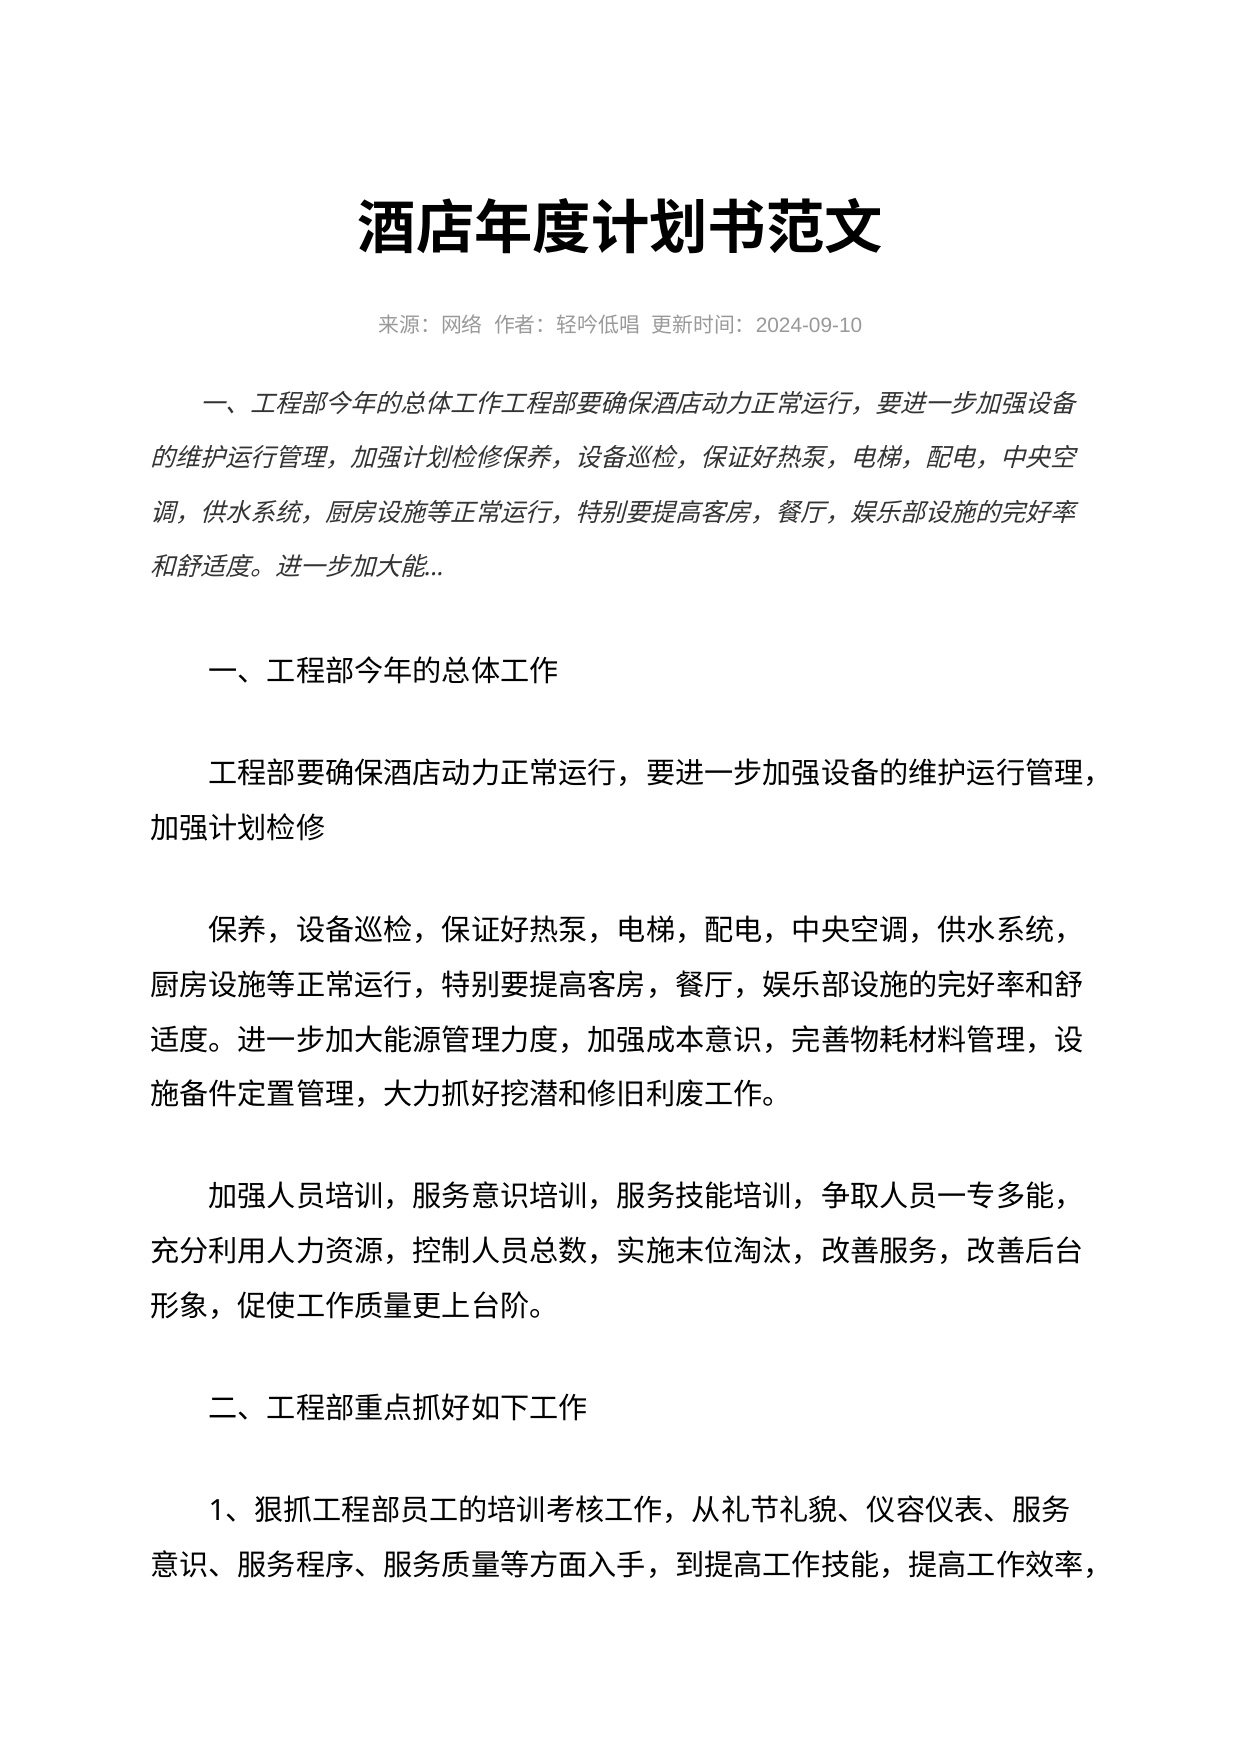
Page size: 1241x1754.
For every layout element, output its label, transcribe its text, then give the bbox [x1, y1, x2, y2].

text 一、工程部今年的总体工作工程部要确保酒店动力正常运行，要进一步加强设备的维护运行管理，加强计划检修保养，设备巡检，保证好热泵，电梯，配电，中央空调，供水系统，厨房设施等正常运行，特别要提高客房，餐厅，娱乐部设施的完好率和舒适度。进一步加大能... [150, 383, 1090, 583]
text 一、工程部今年的总体工作 [150, 648, 1090, 690]
text 保养，设备巡检，保证好热泵，电梯，配电，中央空调，供水系统，厨房设施等正常运行，特别要提高客房，餐厅，娱乐部设施的完好率和舒适度。进一步加大能源管理力度，加强成本意识，完善物耗材料管理，设施备件定置管理，大力抓好挖潜和修旧利废工作。 [150, 906, 1090, 1113]
text 工程部要确保酒店动力正常运行，要进一步加强设备的维护运行管理，加强计划检修 [150, 749, 1090, 847]
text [150, 1486, 1090, 1583]
text 来源：网络 作者：轻吟低唱 更新时间：2024-09-10 [150, 313, 1090, 337]
text 二、工程部重点抓好如下工作 [150, 1384, 1090, 1427]
text 加强人员培训，服务意识培训，服务技能培训，争取人员一专多能，充分利用人力资源，控制人员总数，实施末位淘汰，改善服务，改善后台形象，促使工作质量更上台阶。 [150, 1173, 1090, 1325]
subtitle 酒店年度计划书范文 [150, 181, 1090, 266]
